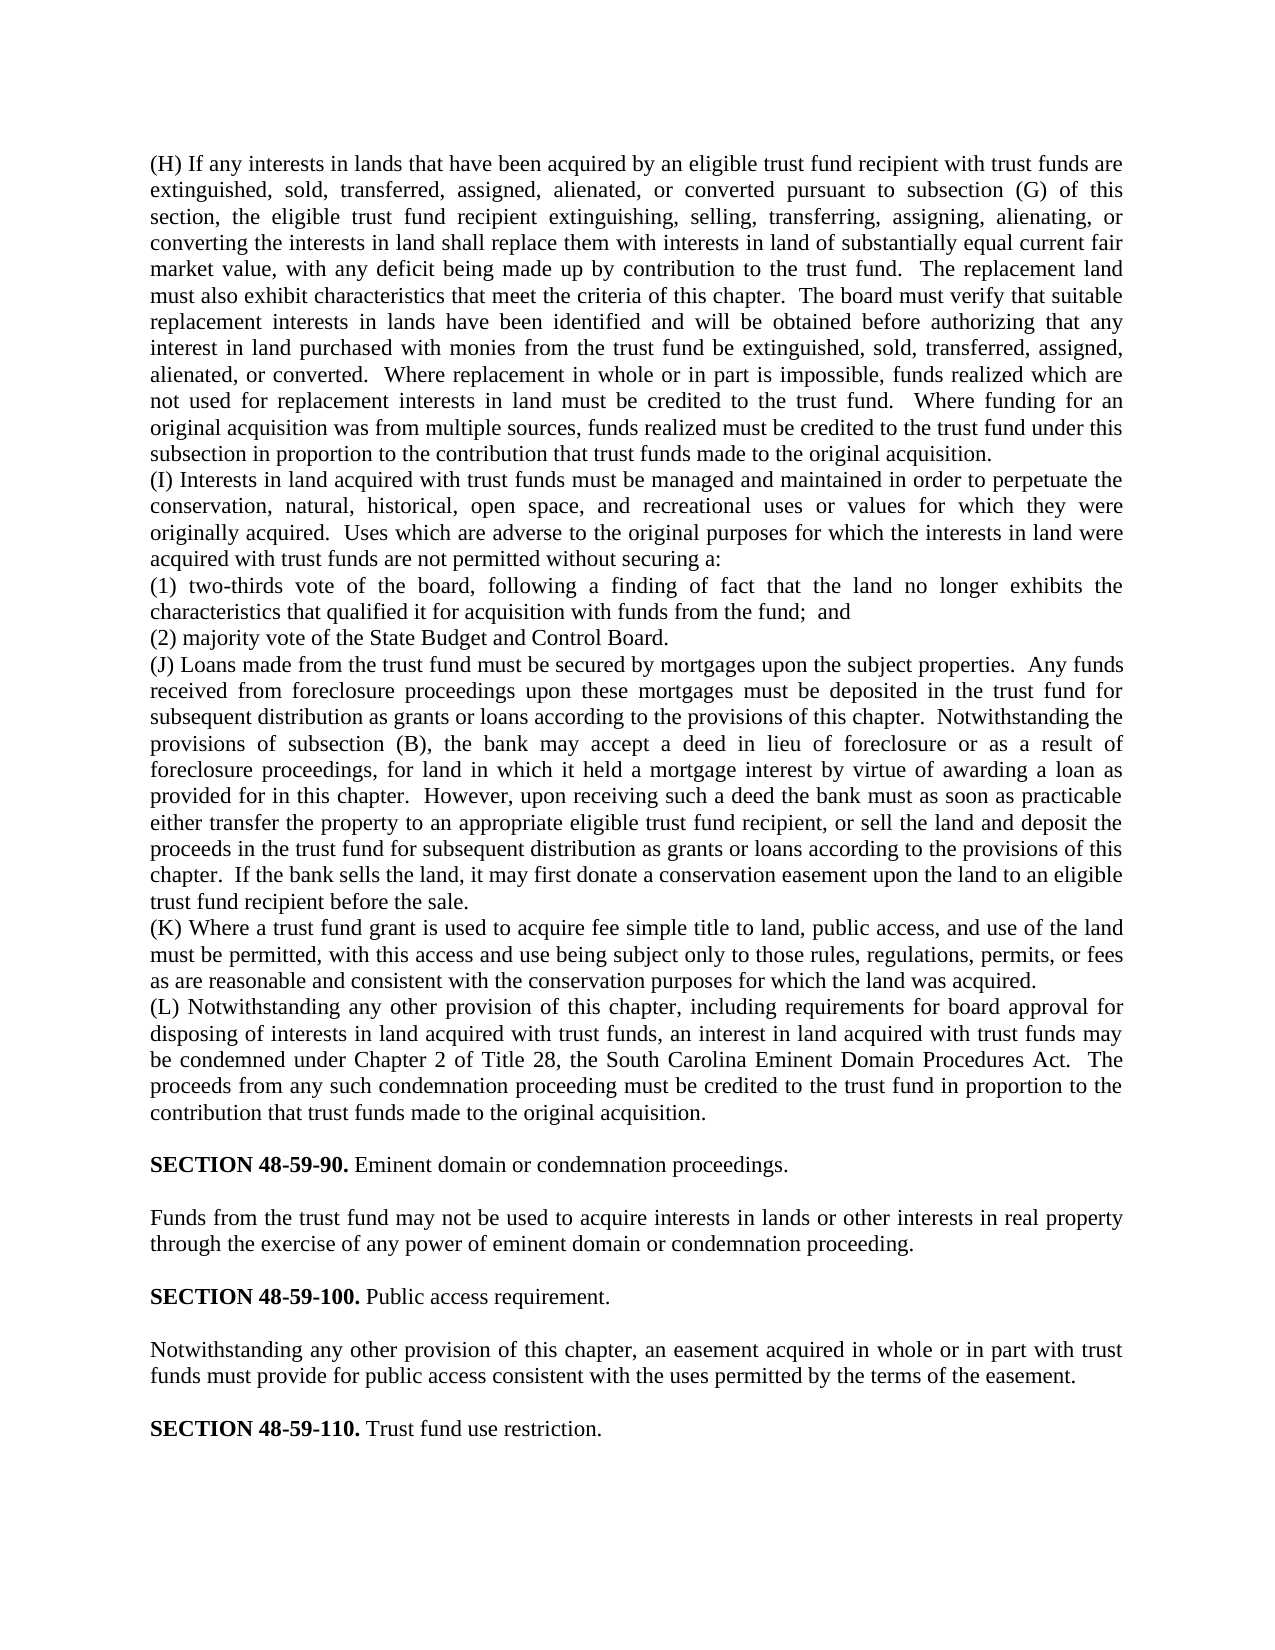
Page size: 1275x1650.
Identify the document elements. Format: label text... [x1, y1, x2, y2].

text SECTION 48-59-110. Trust fund use restriction. [150, 1415, 1125, 1441]
text (H) If any interests in lands that have been acquired by an eligible trust fund recipient with trust funds are extinguished, sold, transferred, assigned, alienated, or converted pursuant to subsection (G) of this section, the eligible trust fund recipient extinguishing, selling, transferring, assigning, alienating, or converting the interests in land shall replace them with interests in land of substantially equal current fair market value, with any deficit being made up by contribution to the trust fund. The replacement land must also exhibit characteristics that meet the criteria of this chapter. The board must verify that suitable replacement interests in lands have been identified and will be obtained before authorizing that any interest in land purchased with monies from the trust fund be extinguished, sold, transferred, assigned, alienated, or converted. Where replacement in whole or in part is impossible, funds realized which are not used for replacement interests in land must be credited to the trust fund. Where funding for an original acquisition was from multiple sources, funds realized must be credited to the trust fund under this subsection in proportion to the contribution that trust funds made to the original acquisition. [150, 150, 1125, 466]
text (2) majority vote of the State Budget and Control Board. [150, 624, 1125, 651]
text (L) Notwithstanding any other provision of this chapter, including requirements for board approval for disposing of interests in land acquired with trust funds, an interest in land acquired with trust funds may be condemned under Chapter 2 of Title 28, the South Carolina Eminent Domain Procedures Act. The proceeds from any such condemnation proceeding must be credited to the trust fund in proportion to the contribution that trust funds made to the original acquisition. [150, 993, 1125, 1125]
text SECTION 48-59-90. Eminent domain or condemnation proceedings. [150, 1151, 1125, 1178]
text (1) two-thirds vote of the board, following a finding of fact that the land no longer exhibits the characteristics that qualified it for acquisition with funds from the fund; and [150, 572, 1125, 624]
text (I) Interests in land acquired with trust funds must be managed and maintained in order to perpetuate the conservation, natural, historical, open space, and recreational uses or values for which they were originally acquired. Uses which are adverse to the original purposes for which the interests in land were acquired with trust funds are not permitted without securing a: [150, 466, 1125, 572]
text SECTION 48-59-100. Public access requirement. [150, 1283, 1125, 1309]
text (K) Where a trust fund grant is used to acquire fee simple title to land, public access, and use of the land must be permitted, with this access and use being subject only to those rules, regulations, permits, or fees as are reasonable and consistent with the conservation purposes for which the land was acquired. [150, 914, 1125, 993]
text (J) Loans made from the trust fund must be secured by mortgages upon the subject properties. Any funds received from foreclosure proceedings upon these mortgages must be deposited in the trust fund for subsequent distribution as grants or loans according to the provisions of this chapter. Notwithstanding the provisions of subsection (B), the bank may accept a deed in lieu of foreclosure or as a result of foreclosure proceedings, for land in which it held a mortgage interest by virtue of awarding a loan as provided for in this chapter. However, upon receiving such a deed the bank must as soon as practicable either transfer the property to an appropriate eligible trust fund recipient, or sell the land and deposit the proceeds in the trust fund for subsequent distribution as grants or loans according to the provisions of this chapter. If the bank sells the land, it may first donate a conservation easement upon the land to an eligible trust fund recipient before the sale. [150, 651, 1125, 914]
text Funds from the trust fund may not be used to acquire interests in lands or other interests in real property through the exercise of any power of eminent domain or condemnation proceeding. [150, 1204, 1125, 1257]
text Notwithstanding any other provision of this chapter, an easement acquired in whole or in part with trust funds must provide for public access consistent with the uses permitted by the terms of the easement. [150, 1336, 1125, 1389]
